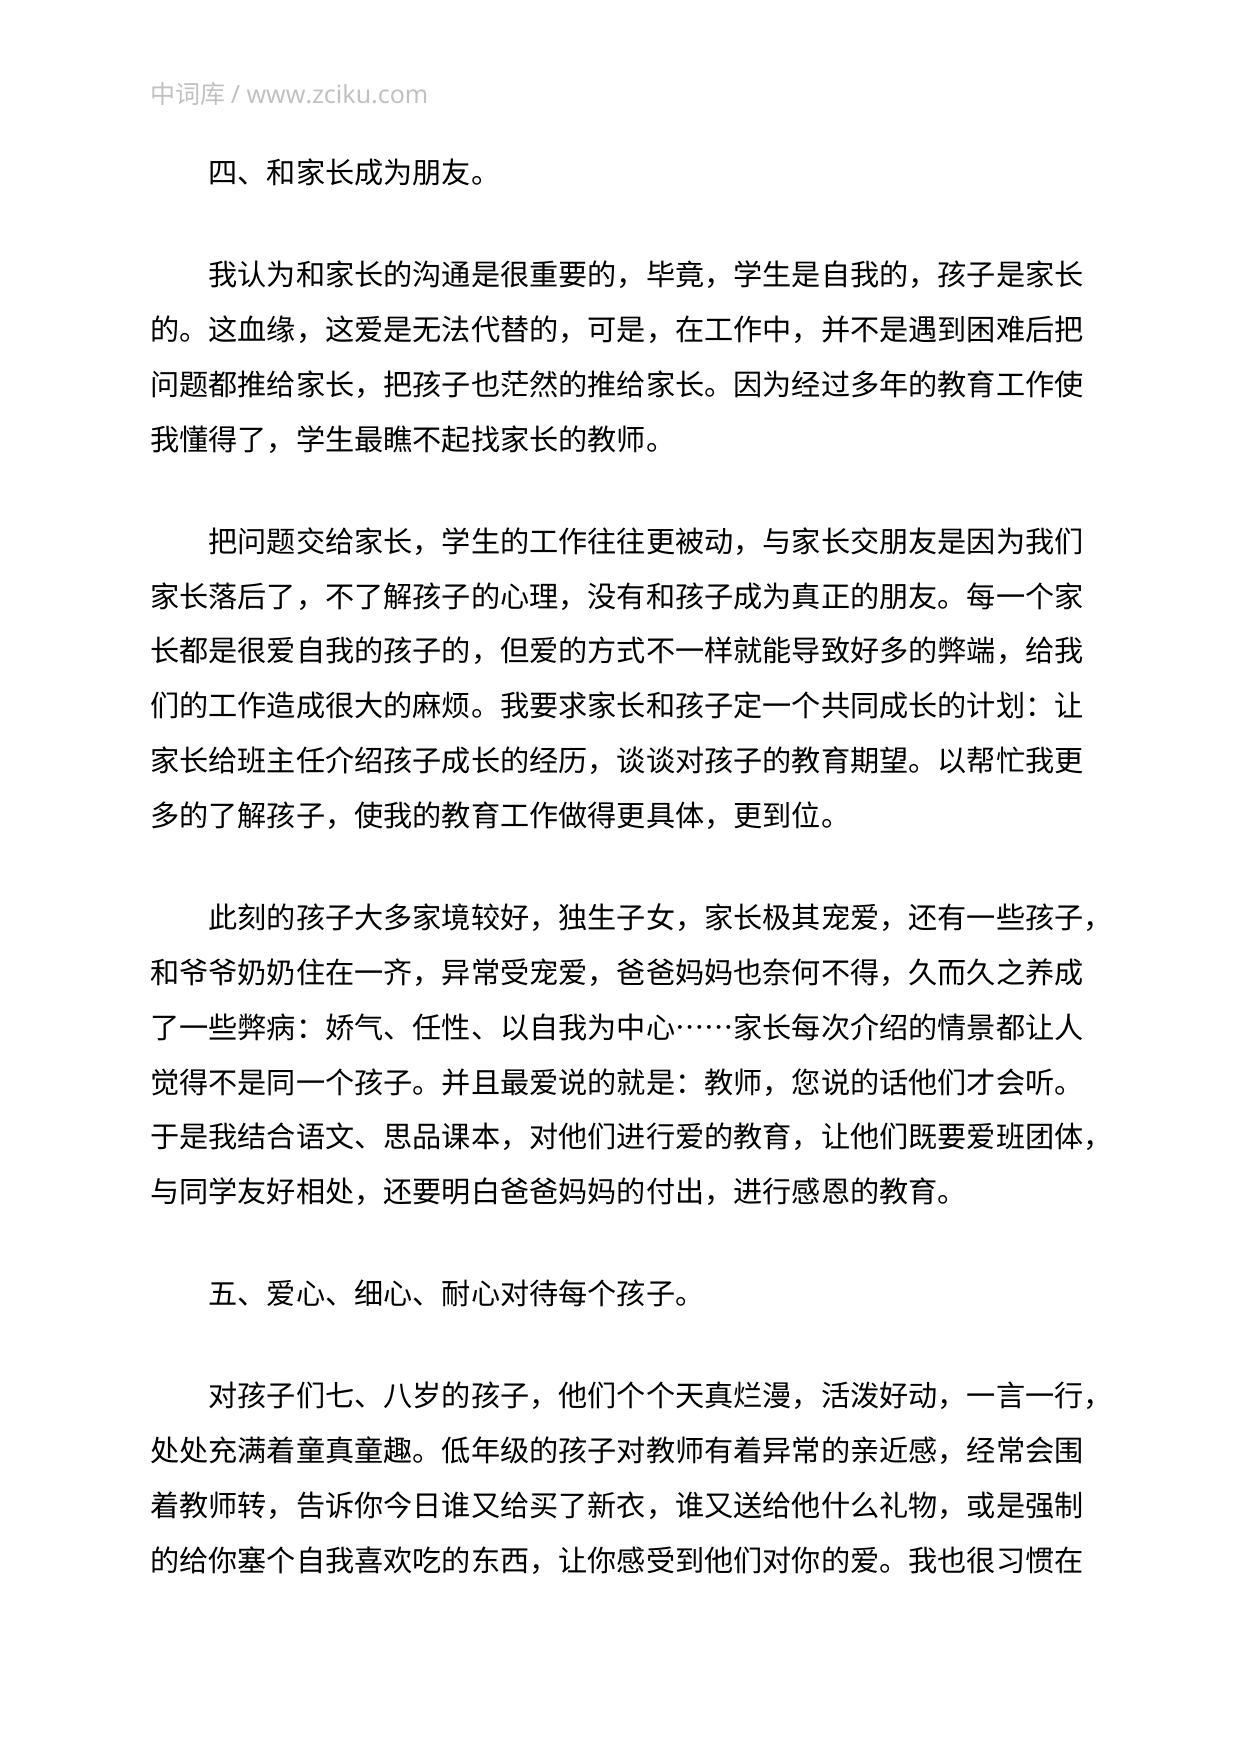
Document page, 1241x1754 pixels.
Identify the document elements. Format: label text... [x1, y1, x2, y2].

text 此刻的孩子大多家境较好，独生子女，家长极其宠爱，还有一些孩子，和爷爷奶奶住在一齐，异常受宠爱，爸爸妈妈也奈何不得，久而久之养成了一些弊病：娇气、任性、以自我为中心……家长每次介绍的情景都让人觉得不是同一个孩子。并且最爱说的就是：教师，您说的话他们才会听。于是我结合语文、思品课本，对他们进行爱的教育，让他们既要爱班团体，与同学友好相处，还要明白爸爸妈妈的付出，进行感恩的教育。 [150, 894, 1090, 1211]
text 五、爱心、细心、耐心对待每个孩子。 [150, 1271, 1090, 1313]
text 四、和家长成为朋友。 [150, 150, 1090, 192]
text 我认为和家长的沟通是很重要的，毕竟，学生是自我的，孩子是家长的。这血缘，这爱是无法代替的，可是，在工作中，并不是遇到困难后把问题都推给家长，把孩子也茫然的推给家长。因为经过多年的教育工作使我懂得了，学生最瞧不起找家长的教师。 [150, 252, 1090, 459]
text 把问题交给家长，学生的工作往往更被动，与家长交朋友是因为我们家长落后了，不了解孩子的心理，没有和孩子成为真正的朋友。每一个家长都是很爱自我的孩子的，但爱的方式不一样就能导致好多的弊端，给我们的工作造成很大的麻烦。我要求家长和孩子定一个共同成长的计划：让家长给班主任介绍孩子成长的经历，谈谈对孩子的教育期望。以帮忙我更多的了解孩子，使我的教育工作做得更具体，更到位。 [150, 518, 1090, 835]
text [150, 1372, 1090, 1579]
